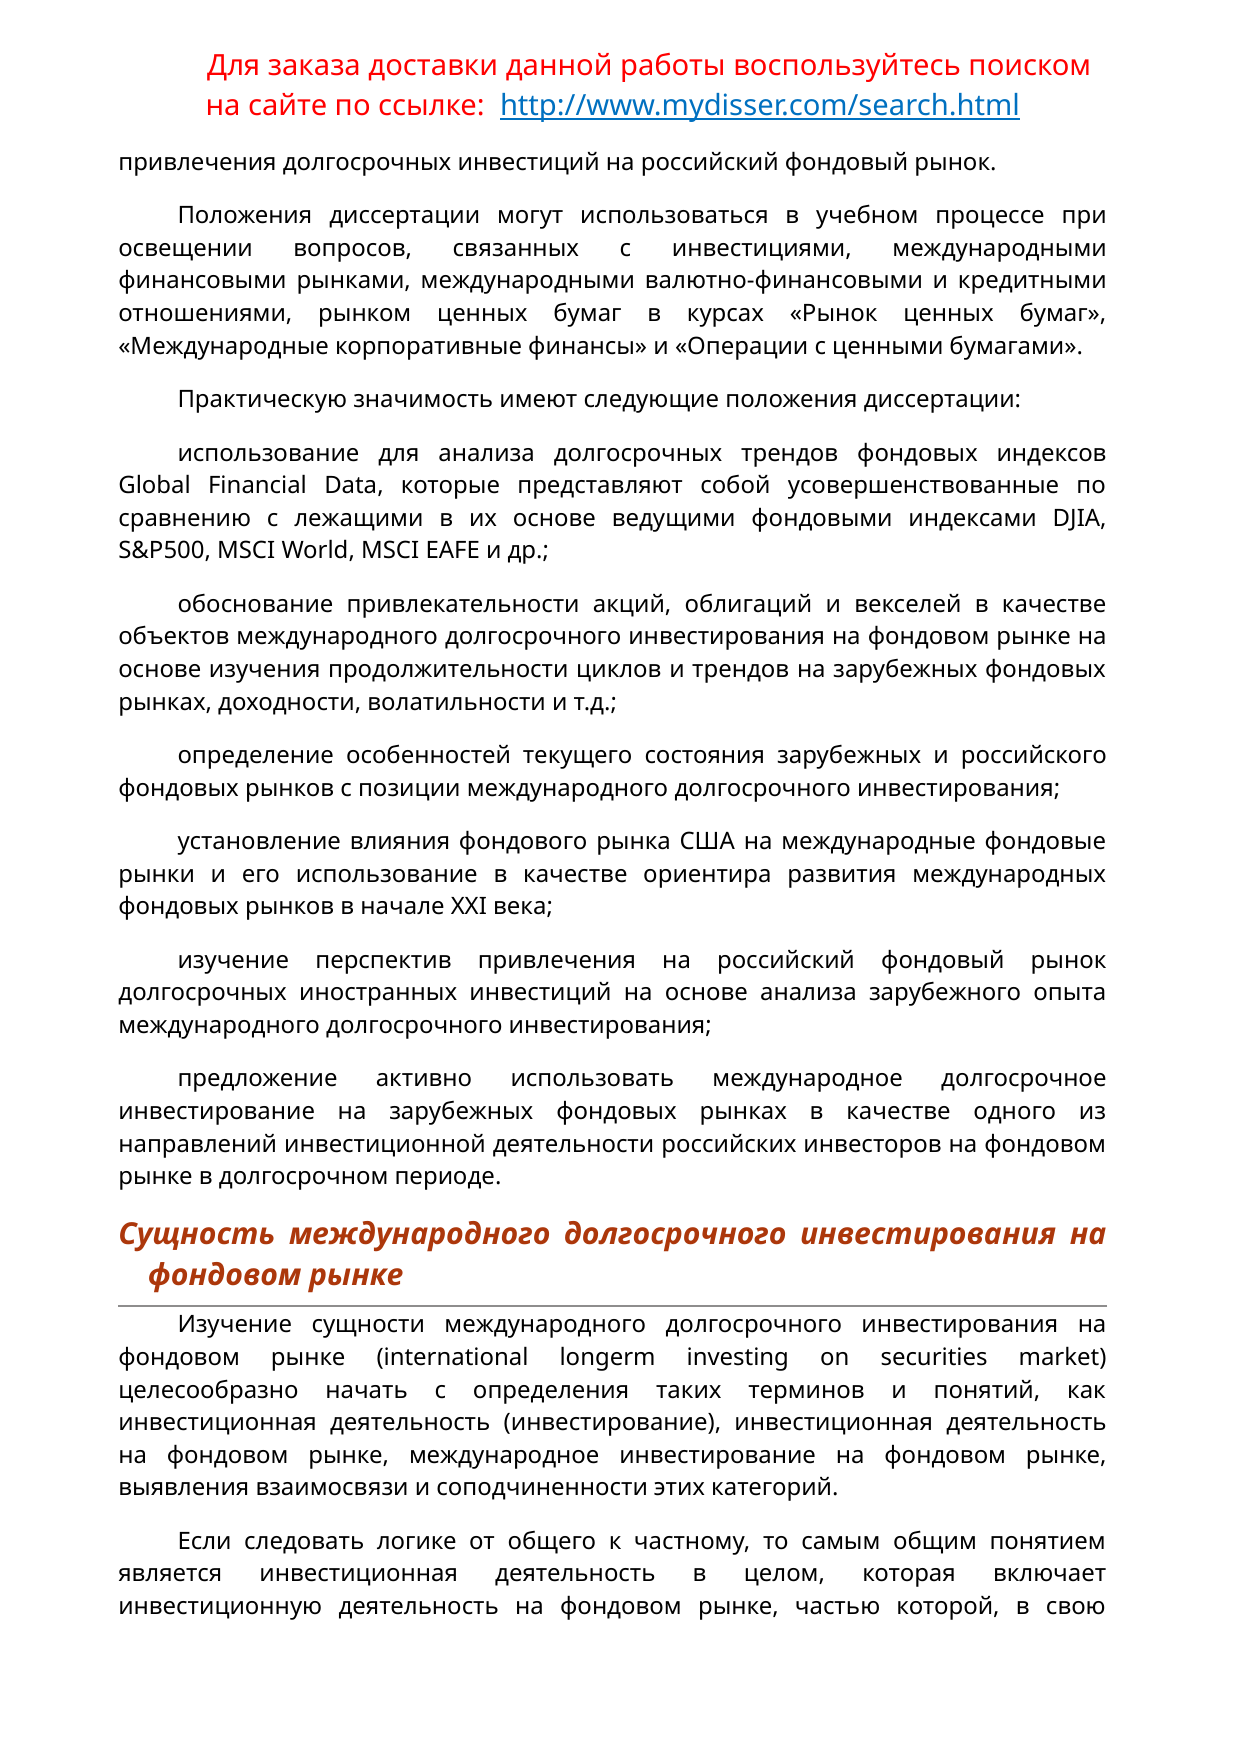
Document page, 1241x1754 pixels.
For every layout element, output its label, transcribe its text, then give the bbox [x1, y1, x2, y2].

subtitle Сущность международного долгосрочного инвестирования на фондовом рынке [118, 1212, 1107, 1305]
